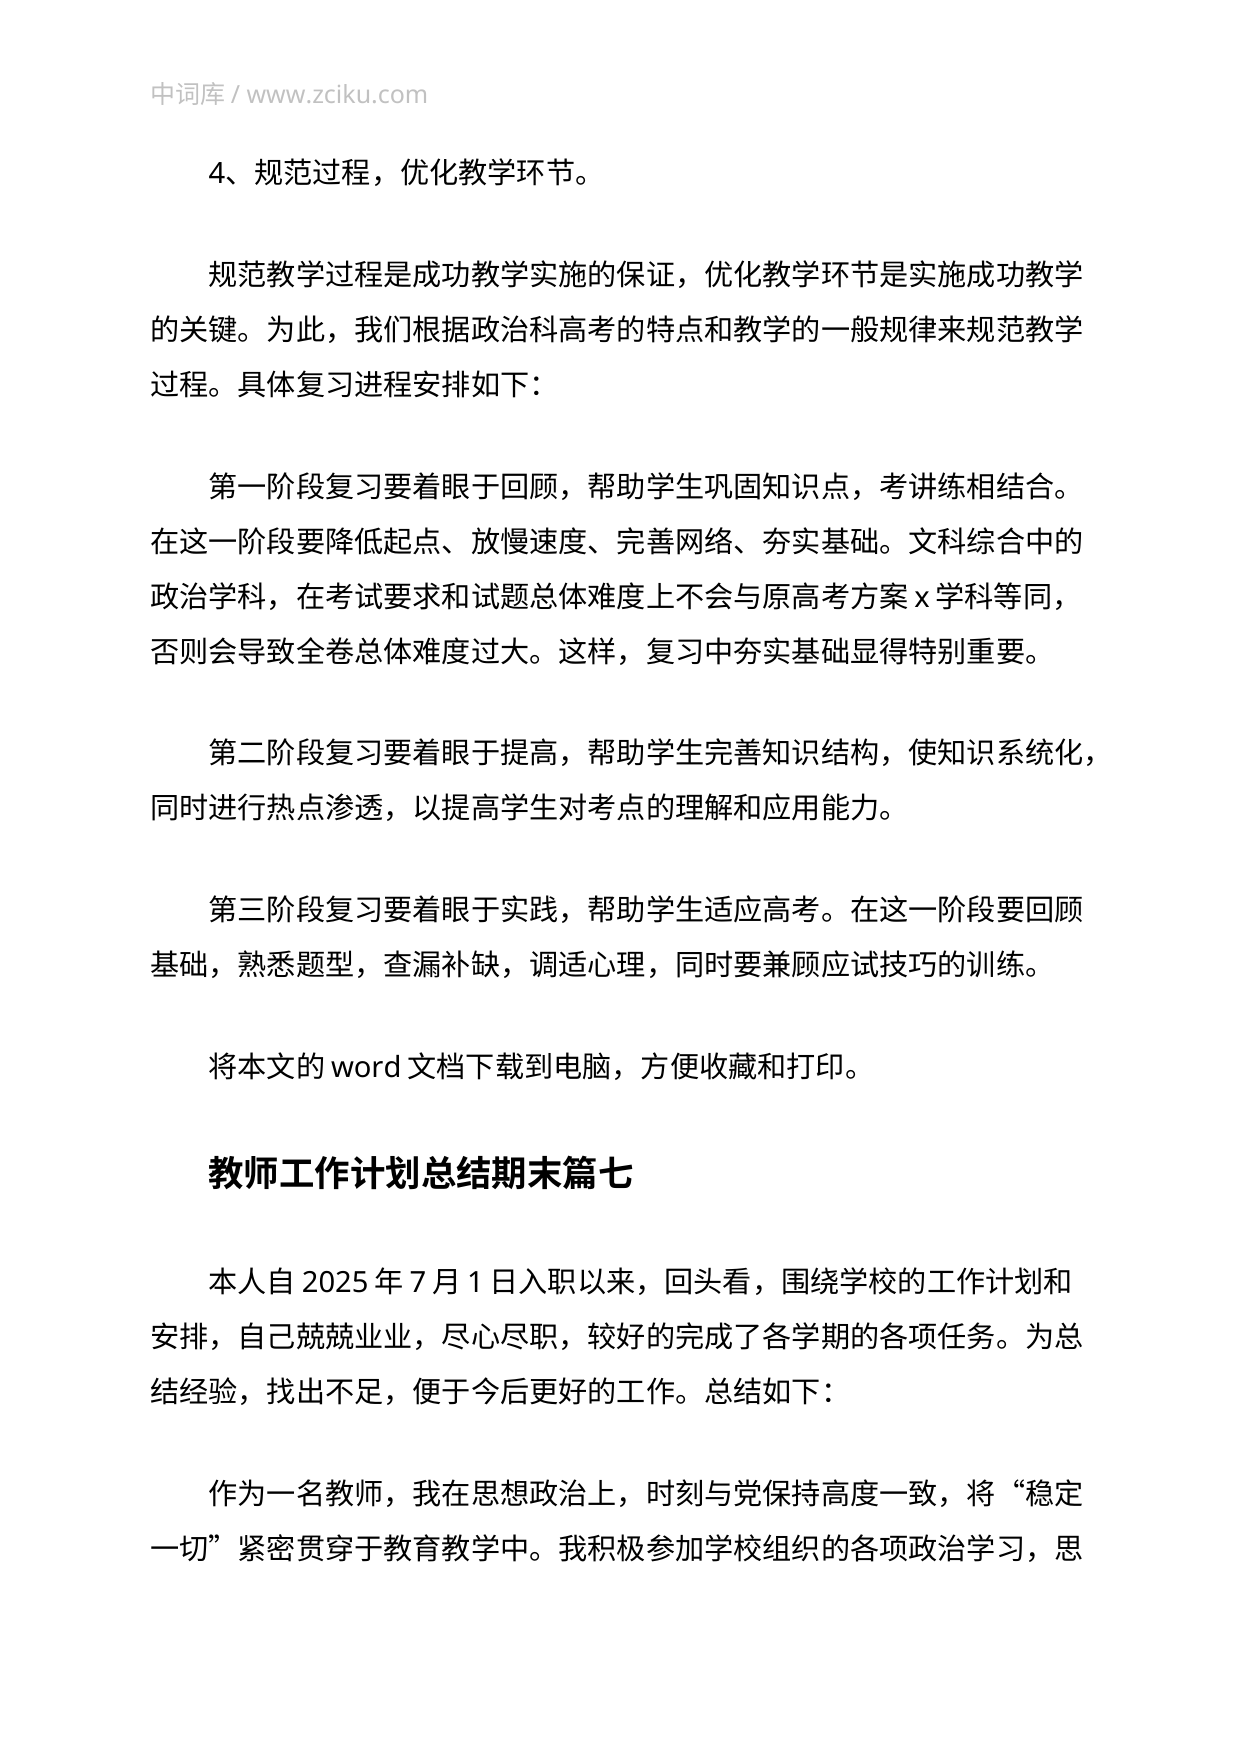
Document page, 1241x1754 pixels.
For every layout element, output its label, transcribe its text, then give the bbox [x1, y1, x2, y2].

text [150, 1471, 1090, 1568]
text 规范教学过程是成功教学实施的保证，优化教学环节是实施成功教学的关键。为此，我们根据政治科高考的特点和教学的一般规律来规范教学过程。具体复习进程安排如下： [150, 252, 1090, 404]
text 4、规范过程，优化教学环节。 [150, 150, 1090, 192]
text 将本文的word文档下载到电脑，方便收藏和打印。 [150, 1043, 1090, 1086]
text 第一阶段复习要着眼于回顾，帮助学生巩固知识点，考讲练相结合。在这一阶段要降低起点、放慢速度、完善网络、夯实基础。文科综合中的政治学科，在考试要求和试题总体难度上不会与原高考方案x学科等同，否则会导致全卷总体难度过大。这样，复习中夯实基础显得特别重要。 [150, 463, 1090, 671]
text 第三阶段复习要着眼于实践，帮助学生适应高考。在这一阶段要回顾基础，熟悉题型，查漏补缺，调适心理，同时要兼顾应试技巧的训练。 [150, 887, 1090, 984]
text 本人自2025年7月1日入职以来，回头看，围绕学校的工作计划和安排，自己兢兢业业，尽心尽职，较好的完成了各学期的各项任务。为总结经验，找出不足，便于今后更好的工作。总结如下： [150, 1259, 1090, 1411]
text 教师工作计划总结期末篇七 [150, 1145, 1090, 1197]
text 第二阶段复习要着眼于提高，帮助学生完善知识结构，使知识系统化，同时进行热点渗透，以提高学生对考点的理解和应用能力。 [150, 730, 1090, 827]
